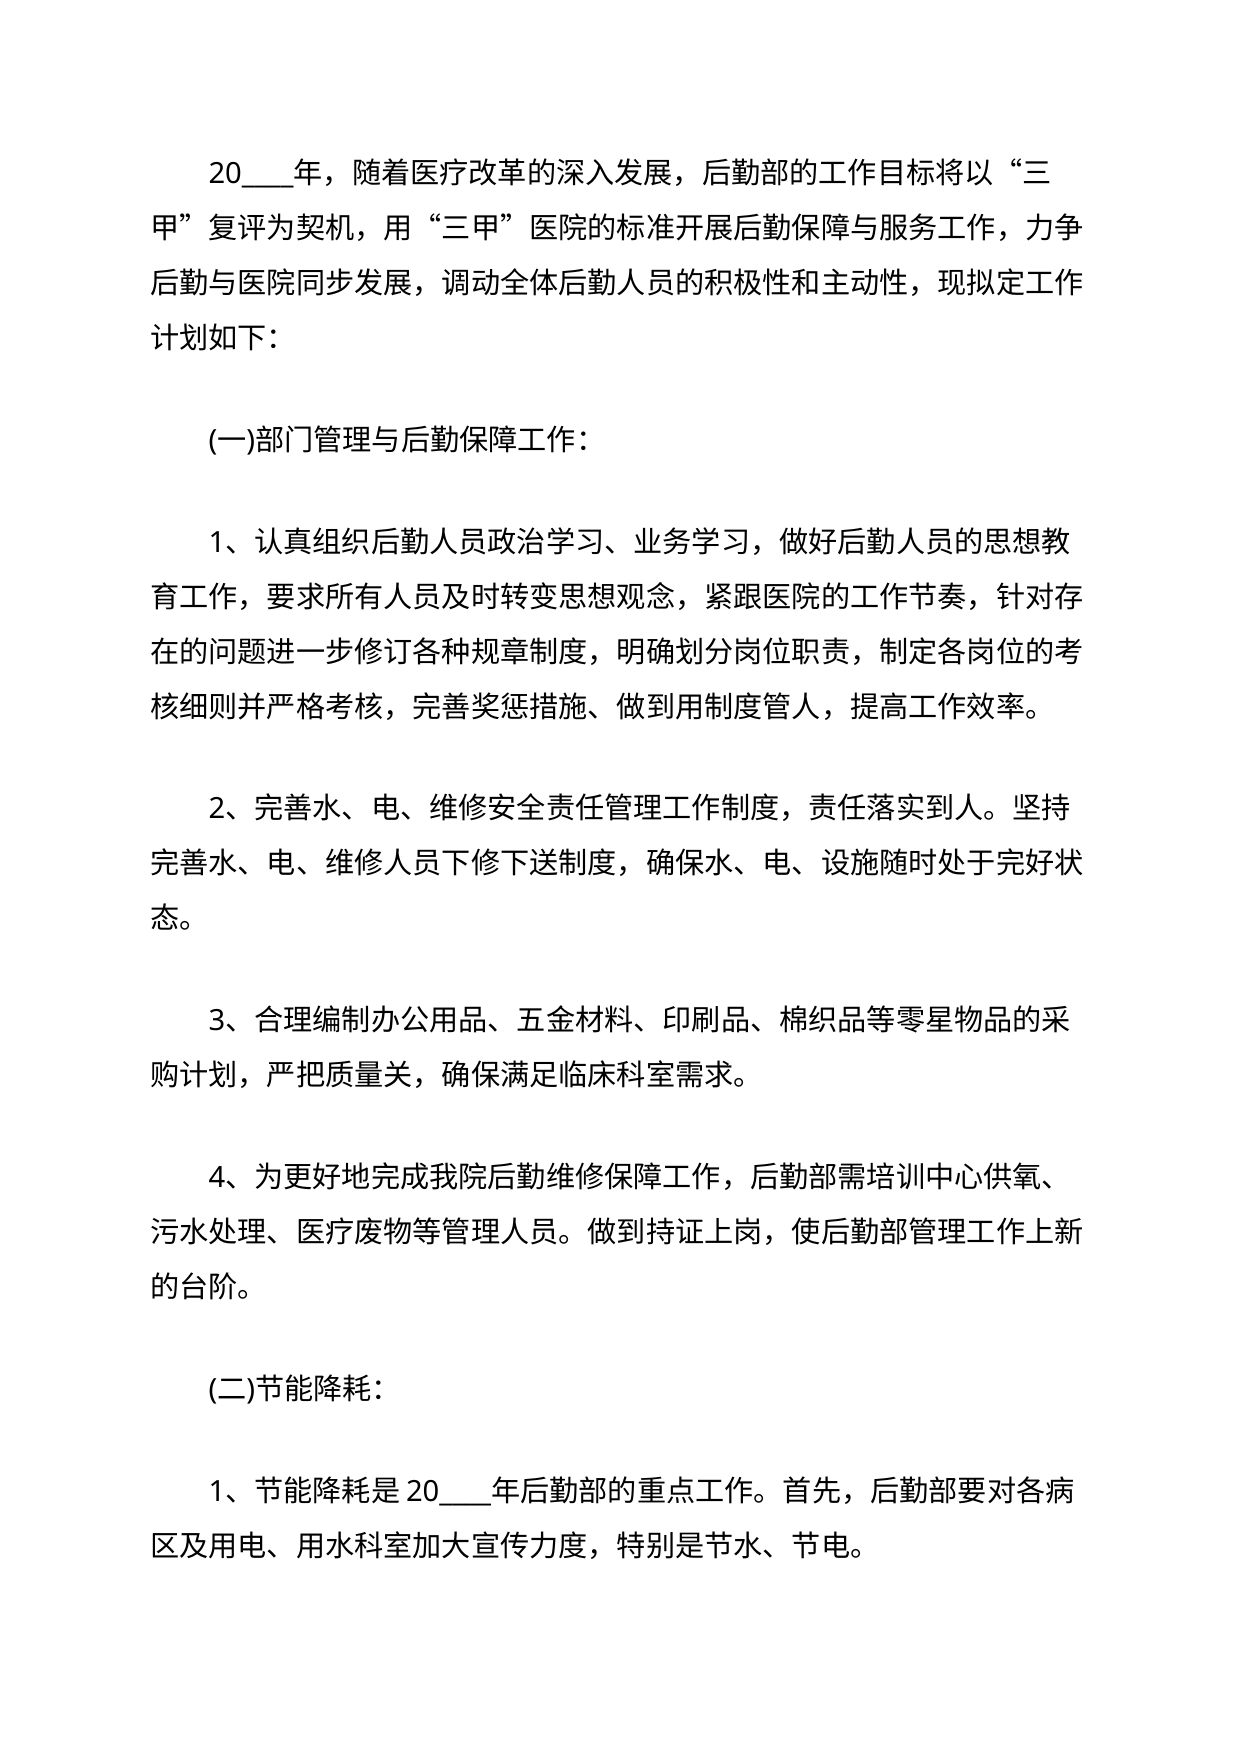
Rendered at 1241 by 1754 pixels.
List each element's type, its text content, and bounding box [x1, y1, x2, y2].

text 2、完善水、电、维修安全责任管理工作制度，责任落实到人。坚持完善水、电、维修人员下修下送制度，确保水、电、设施随时处于完好状态。 [150, 785, 1090, 937]
text 1、认真组织后勤人员政治学习、业务学习，做好后勤人员的思想教育工作，要求所有人员及时转变思想观念，紧跟医院的工作节奏，针对存在的问题进一步修订各种规章制度，明确划分岗位职责，制定各岗位的考核细则并严格考核，完善奖惩措施、做到用制度管人，提高工作效率。 [150, 518, 1090, 726]
text (一)部门管理与后勤保障工作： [150, 417, 1090, 459]
text 1、节能降耗是20____年后勤部的重点工作。首先，后勤部要对各病区及用电、用水科室加大宣传力度，特别是节水、节电。 [150, 1467, 1090, 1564]
text (二)节能降耗： [150, 1365, 1090, 1408]
text 4、为更好地完成我院后勤维修保障工作，后勤部需培训中心供氧、污水处理、医疗废物等管理人员。做到持证上岗，使后勤部管理工作上新的台阶。 [150, 1153, 1090, 1306]
text 3、合理编制办公用品、五金材料、印刷品、棉织品等零星物品的采购计划，严把质量关，确保满足临床科室需求。 [150, 997, 1090, 1094]
text 20____年，随着医疗改革的深入发展，后勤部的工作目标将以“三甲”复评为契机，用“三甲”医院的标准开展后勤保障与服务工作，力争后勤与医院同步发展，调动全体后勤人员的积极性和主动性，现拟定工作计划如下： [150, 150, 1090, 357]
